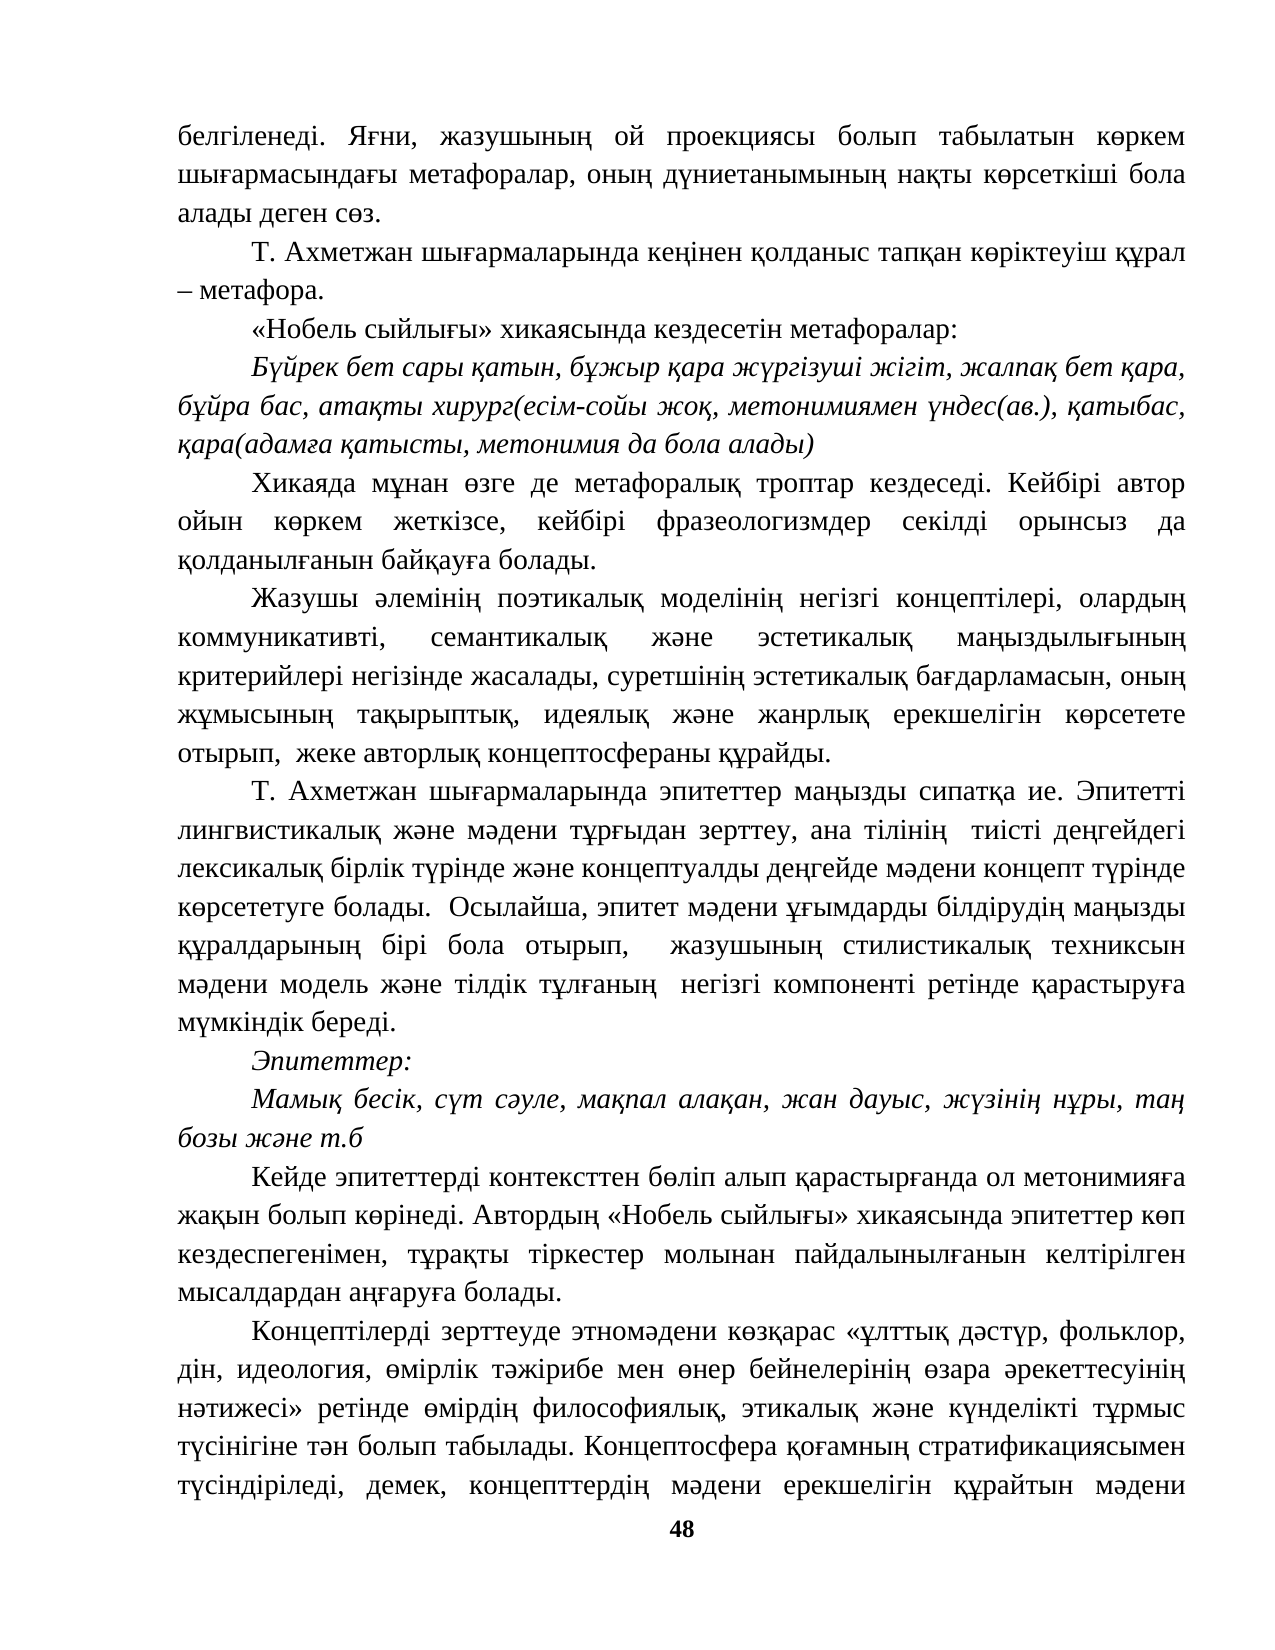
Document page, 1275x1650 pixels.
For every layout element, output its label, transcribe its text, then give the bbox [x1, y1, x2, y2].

text Бүйрек бет сары қатын, бұжыр қара жүргізуші жігіт, жалпақ бет қара, бұйра бас, атақты хирург(есім-сойы жоқ, метонимиямен үндес(ав.), қатыбас, қара(адамға қатысты, метонимия да бола алады) [177, 349, 1186, 460]
text Кейде эпитеттерді контексттен бөліп алып қарастырғанда ол метонимияға жақын болып көрінеді. Автордың «Нобель сыйлығы» хикаясында эпитеттер көп кездеспегенімен, тұрақты тіркестер молынан пайдалынылғанын келтірілген мысалдардан аңғаруға болады. [177, 1159, 1186, 1308]
text Т. Ахметжан шығармаларында эпитеттер маңызды сипатқа ие. Эпитетті лингвистикалық және мәдени тұрғыдан зерттеу, ана тілінің тиісті деңгейдегі лексикалық бірлік түрінде және концептуалды деңгейде мәдени концепт түрінде көрсететуге болады. Осылайша, эпитет мәдени ұғымдарды білдірудің маңызды құралдарының бірі бола отырып, жазушының стилистикалық техниксын мәдени модель және тілдік тұлғаның негізгі компоненті ретінде қарастыруға мүмкіндік береді. [177, 773, 1186, 1038]
text Мамық бесік, сүт сәуле, мақпал алақан, жан дауыс, жүзінің нұры, таң бозы және т.б [177, 1082, 1186, 1154]
text Хикаяда мұнан өзге де метафоралық троптар кездеседі. Кейбірі автор ойын көркем жеткізсе, кейбірі фразеологизмдер секілді орынсыз да қолданылғанын байқауға болады. [177, 465, 1186, 576]
text «Нобель сыйлығы» хикаясында кездесетін метафоралар: [177, 311, 1186, 344]
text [177, 118, 1186, 229]
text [177, 1313, 1186, 1501]
text Эпитеттер: [177, 1043, 1186, 1077]
text Т. Ахметжан шығармаларында кеңінен қолданыс тапқан көріктеуіш құрал – метафора. [177, 234, 1186, 306]
text Жазушы әлемінің поэтикалық моделінің негізгі концептілері, олардың коммуникативті, семантикалық және эстетикалық маңыздылығының критерийлері негізінде жасалады, суретшінің эстетикалық бағдарламасын, оның жұмысының тақырыптық, идеялық және жанрлық ерекшелігін көрсетете отырып, жеке авторлық концептосфераны құрайды. [177, 581, 1186, 768]
